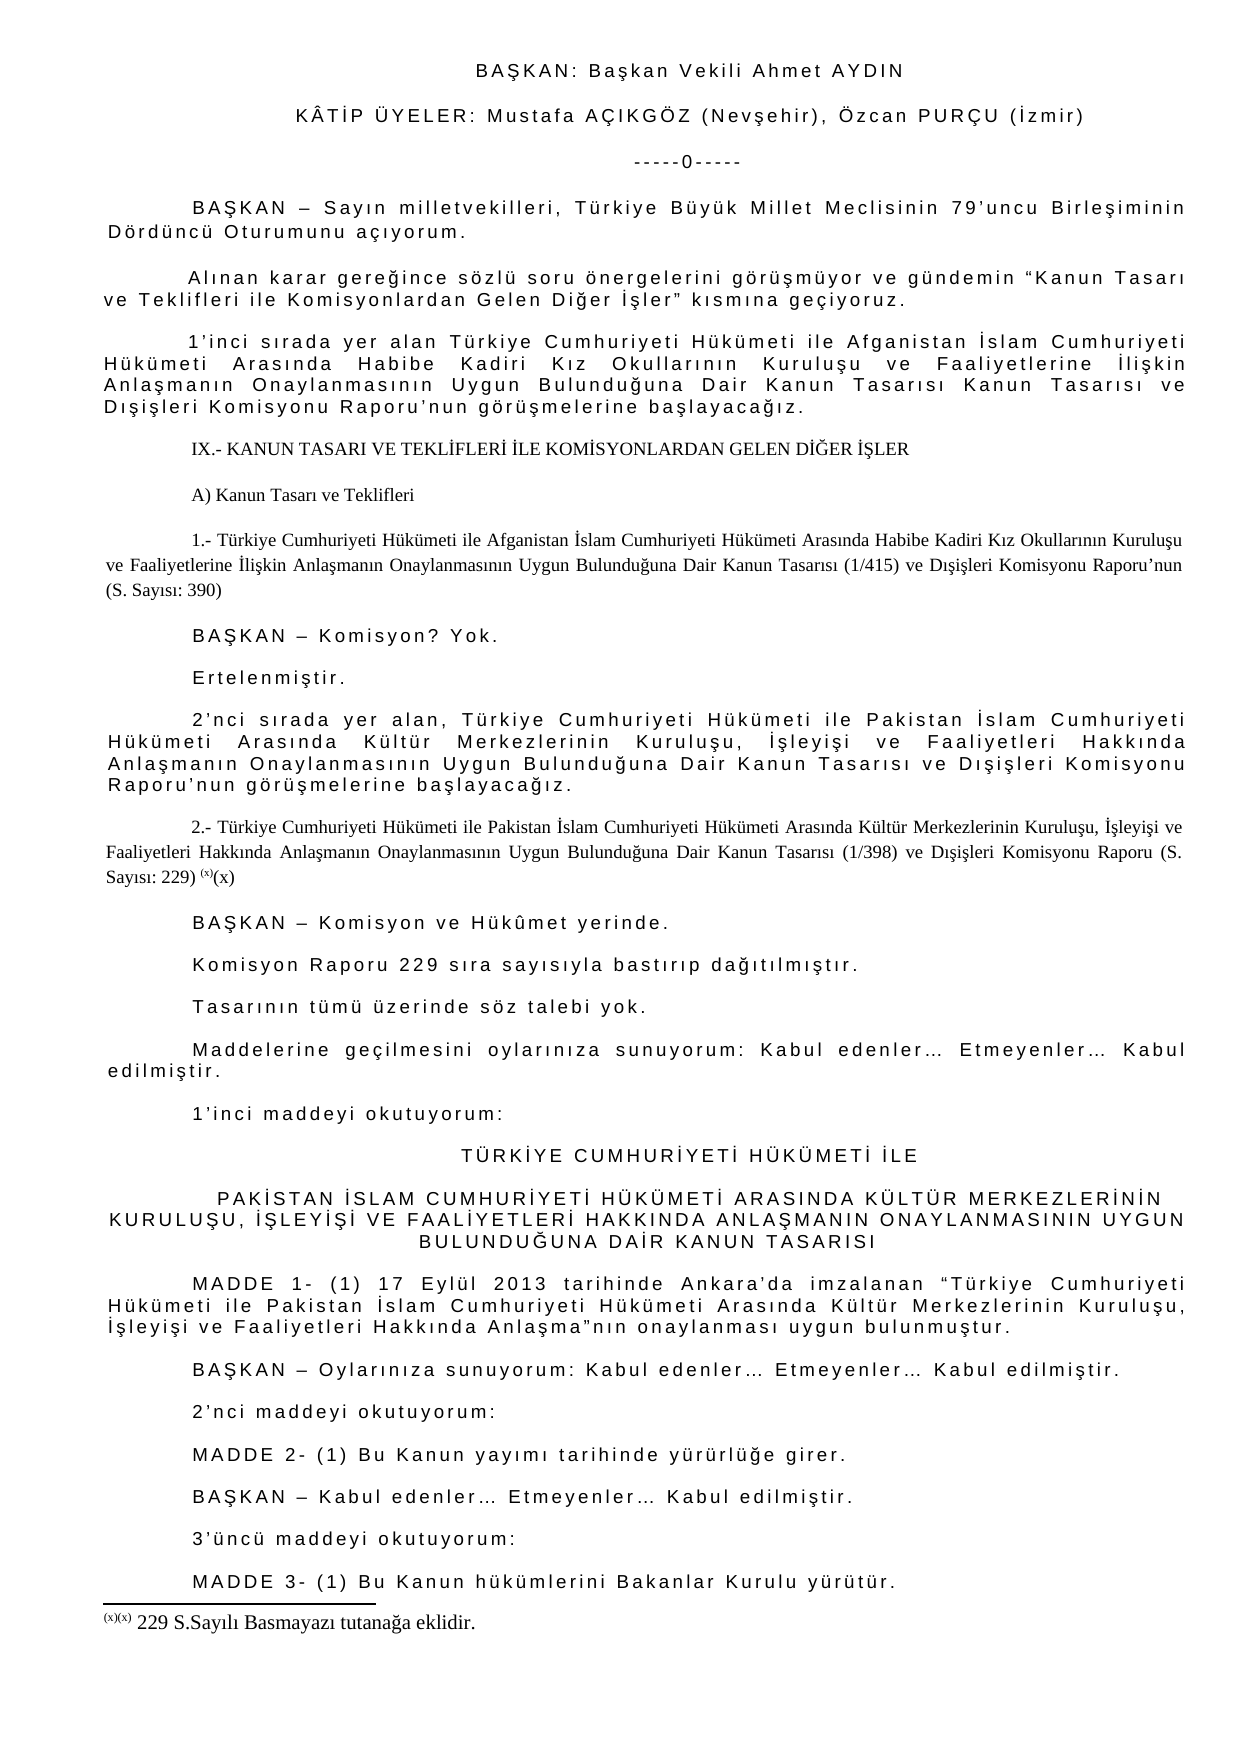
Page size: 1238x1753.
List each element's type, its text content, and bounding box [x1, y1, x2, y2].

text 2’nci sırada yer alan, Türkiye Cumhuriyeti Hükümeti ile Pakistan İslam Cumhuriyeti Hükümeti Arasında Kültür Merkezlerinin Kuruluşu, İşleyişi ve Faaliyetleri Hakkında Anlaşmanın Onaylanmasının Uygun Bulunduğuna Dair Kanun Tasarısı ve Dışişleri Komisyonu Raporu’nun görüşmelerine başlayacağız. [108, 709, 1186, 796]
text TÜRKİYE CUMHURİYETİ HÜKÜMETİ İLE [108, 1145, 1186, 1167]
text BAŞKAN – Kabul edenler… Etmeyenler… Kabul edilmiştir. [108, 1486, 1186, 1507]
text BAŞKAN – Komisyon ve Hükûmet yerinde. [108, 912, 1186, 933]
text 2.- Türkiye Cumhuriyeti Hükümeti ile Pakistan İslam Cumhuriyeti Hükümeti Arasında Kültür Merkezlerinin Kuruluşu, İşleyişi ve Faaliyetleri Hakkında Anlaşmanın Onaylanmasının Uygun Bulunduğuna Dair Kanun Tasarısı (1/398) ve Dışişleri Komisyonu Raporu (S. Sayısı: 229) (x) [106, 816, 1184, 887]
text Komisyon Raporu 229 sıra sayısıyla bastırıp dağıtılmıştır. [108, 954, 1186, 976]
text 2’nci maddeyi okutuyorum: [108, 1401, 1186, 1422]
text BAŞKAN – Oylarınıza sunuyorum: Kabul edenler… Etmeyenler… Kabul edilmiştir. [108, 1358, 1186, 1380]
text 3’üncü maddeyi okutuyorum: [108, 1528, 1186, 1550]
text MADDE 1- (1) 17 Eylül 2013 tarihinde Ankara’da imzalanan “Türkiye Cumhuriyeti Hükümeti ile Pakistan İslam Cumhuriyeti Hükümeti Arasında Kültür Merkezlerinin Kuruluşu, İşleyişi ve Faaliyetleri Hakkında Anlaşma”nın onaylanması uygun bulunmuştur. [108, 1273, 1186, 1338]
text Tasarının tümü üzerinde söz talebi yok. [108, 996, 1186, 1018]
text BAŞKAN: Başkan Vekili Ahmet AYDIN [108, 60, 1186, 81]
text BAŞKAN – Sayın milletvekilleri, Türkiye Büyük Millet Meclisinin 79’uncu Birleşiminin Dördüncü Oturumunu açıyorum. [108, 197, 1186, 243]
text MADDE 3- (1) Bu Kanun hükümlerini Bakanlar Kurulu yürütür. [108, 1571, 1186, 1592]
text 1’inci maddeyi okutuyorum: [108, 1103, 1186, 1124]
text PAKİSTAN İSLAM CUMHURİYETİ HÜKÜMETİ ARASINDA KÜLTÜR MERKEZLERİNİN KURULUŞU, İŞLEYİŞİ VE FAALİYETLERİ HAKKINDA ANLAŞMANIN ONAYLANMASININ UYGUN BULUNDUĞUNA DAİR KANUN TASARISI [108, 1187, 1186, 1252]
text Ertelenmiştir. [108, 667, 1186, 688]
text 1’inci sırada yer alan Türkiye Cumhuriyeti Hükümeti ile Afganistan İslam Cumhuriyeti Hükümeti Arasında Habibe Kadiri Kız Okullarının Kuruluşu ve Faaliyetlerine İlişkin Anlaşmanın Onaylanmasının Uygun Bulunduğuna Dair Kanun Tasarısı Kanun Tasarısı ve Dışişleri Komisyonu Raporu’nun görüşmelerine başlayacağız. [103, 331, 1186, 417]
text BAŞKAN – Komisyon? Yok. [108, 624, 1186, 646]
text Alınan karar gereğince sözlü soru önergelerini görüşmüyor ve gündemin “Kanun Tasarı ve Teklifleri ile Komisyonlardan Gelen Diğer İşler” kısmına geçiyoruz. [103, 267, 1186, 310]
text MADDE 2- (1) Bu Kanun yayımı tarihinde yürürlüğe girer. [108, 1443, 1186, 1465]
text Maddelerine geçilmesini oylarınıza sunuyorum: Kabul edenler… Etmeyenler… Kabul edilmiştir. [108, 1039, 1186, 1082]
text IX.- KANUN TASARI VE TEKLİFLERİ İLE KOMİSYONLARDAN GELEN DİĞER İŞLER [106, 438, 1184, 459]
text KÂTİP ÜYELER: Mustafa AÇIKGÖZ (Nevşehir), Özcan PURÇU (İzmir) [108, 105, 1186, 127]
text 1.- Türkiye Cumhuriyeti Hükümeti ile Afganistan İslam Cumhuriyeti Hükümeti Arasında Habibe Kadiri Kız Okullarının Kuruluşu ve Faaliyetlerine İlişkin Anlaşmanın Onaylanmasının Uygun Bulunduğuna Dair Kanun Tasarısı (1/415) ve Dışişleri Komisyonu Raporu’nun (S. Sayısı: 390) [106, 529, 1184, 600]
text A) Kanun Tasarı ve Teklifleri [106, 484, 1184, 505]
text -----0----- [103, 151, 1186, 172]
